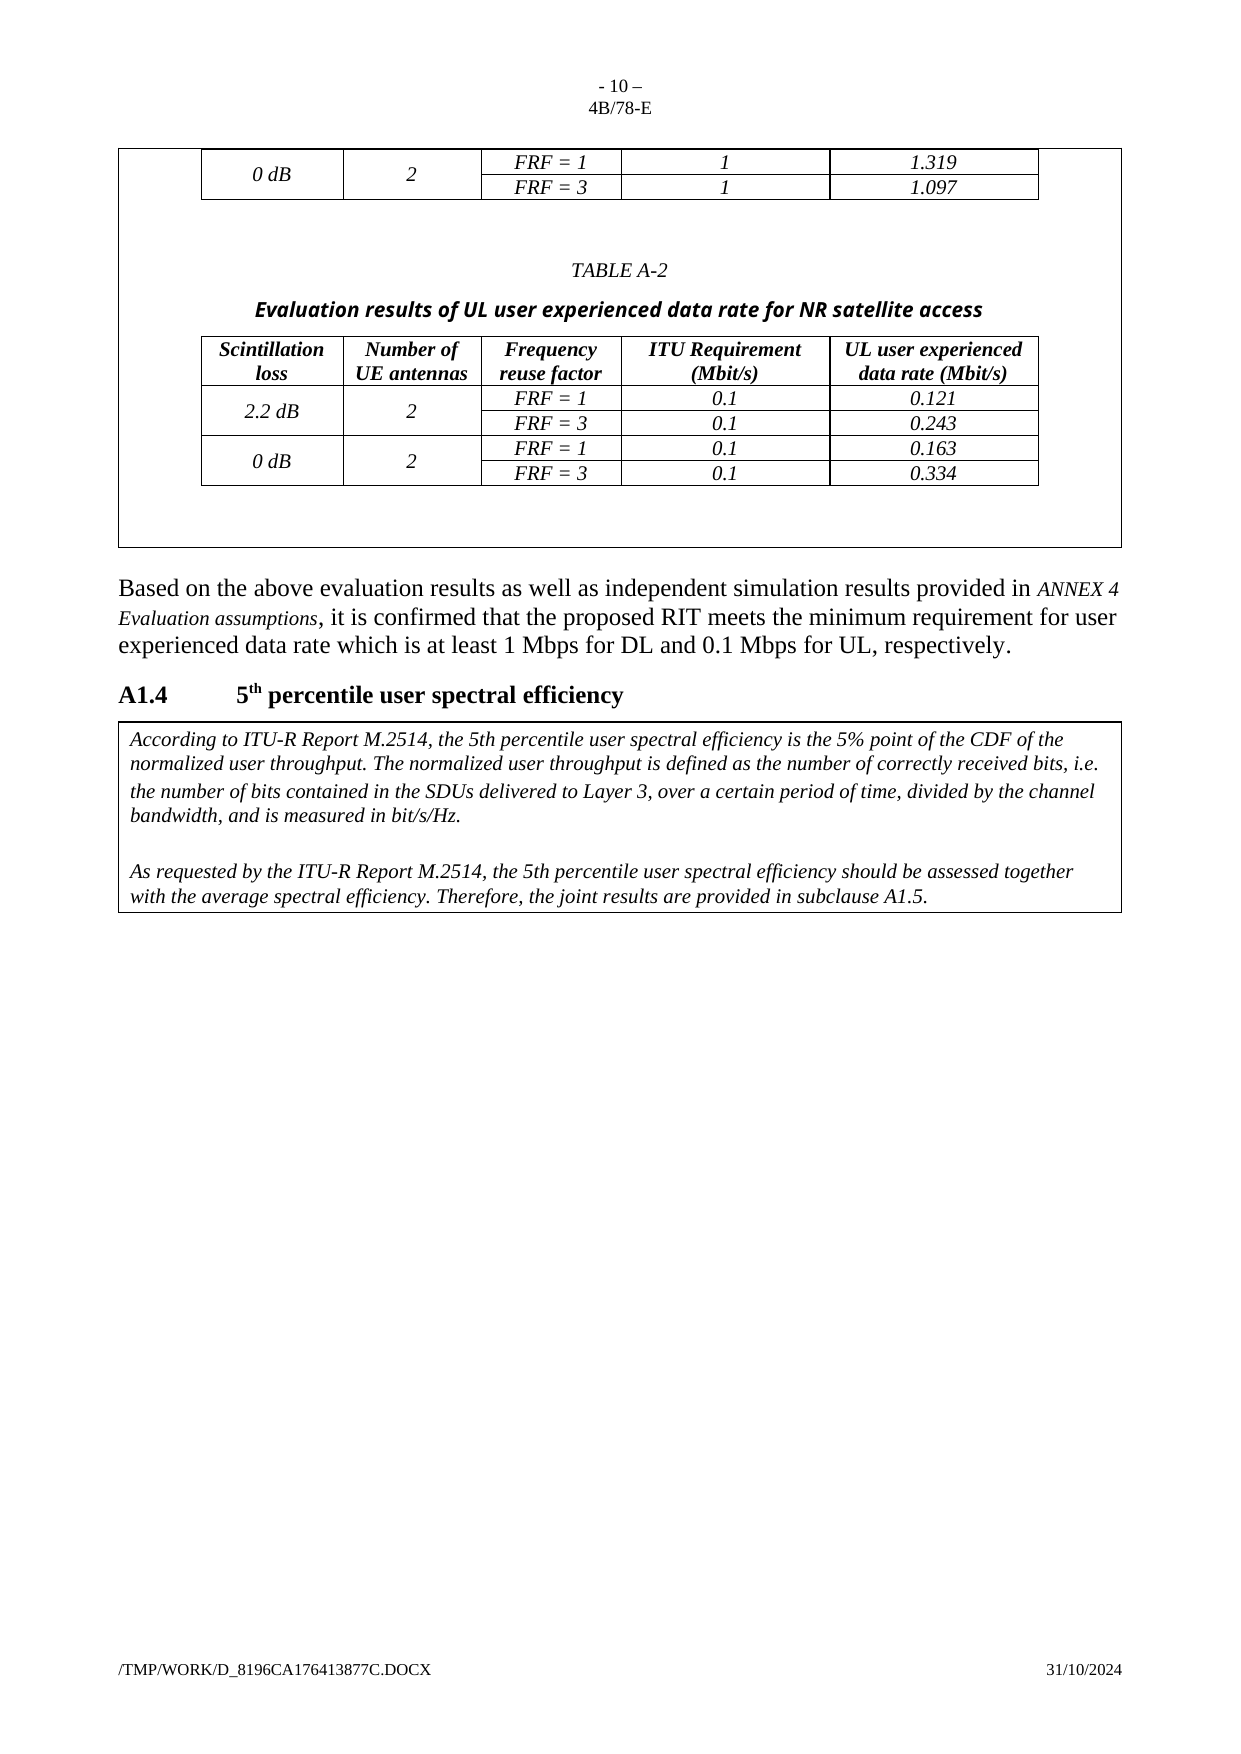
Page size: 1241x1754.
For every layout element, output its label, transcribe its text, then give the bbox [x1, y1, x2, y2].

table_header According to ITU-R Report M.2514, the 5th percentile user spectral efficiency is the 5% point of the CDF of the normalized user throughput. The normalized user throughput is defined as the number of correctly received bits, i.e. the number of bits contained in the SDUs delivered to Layer 3, over a certain period of time, divided by the channel bandwidth, and is measured in bit/s/Hz. As requested by the ITU-R Report M.2514, the 5th percentile user spectral efficiency should be assessed together with the average spectral efficiency. Therefore, the joint results are provided in subclause A1.5. [119, 723, 1121, 912]
text Based on the above evaluation results as well as independent simulation results provided in ANNEX 4 Evaluation assumptions, it is confirmed that the proposed RIT meets the minimum requirement for user experienced data rate which is at least 1 Mbps for DL and 0.1 Mbps for UL, respectively. [118, 573, 1122, 659]
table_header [119, 149, 1121, 547]
subtitle A1.4 5th percentile user spectral efficiency [118, 680, 1122, 709]
